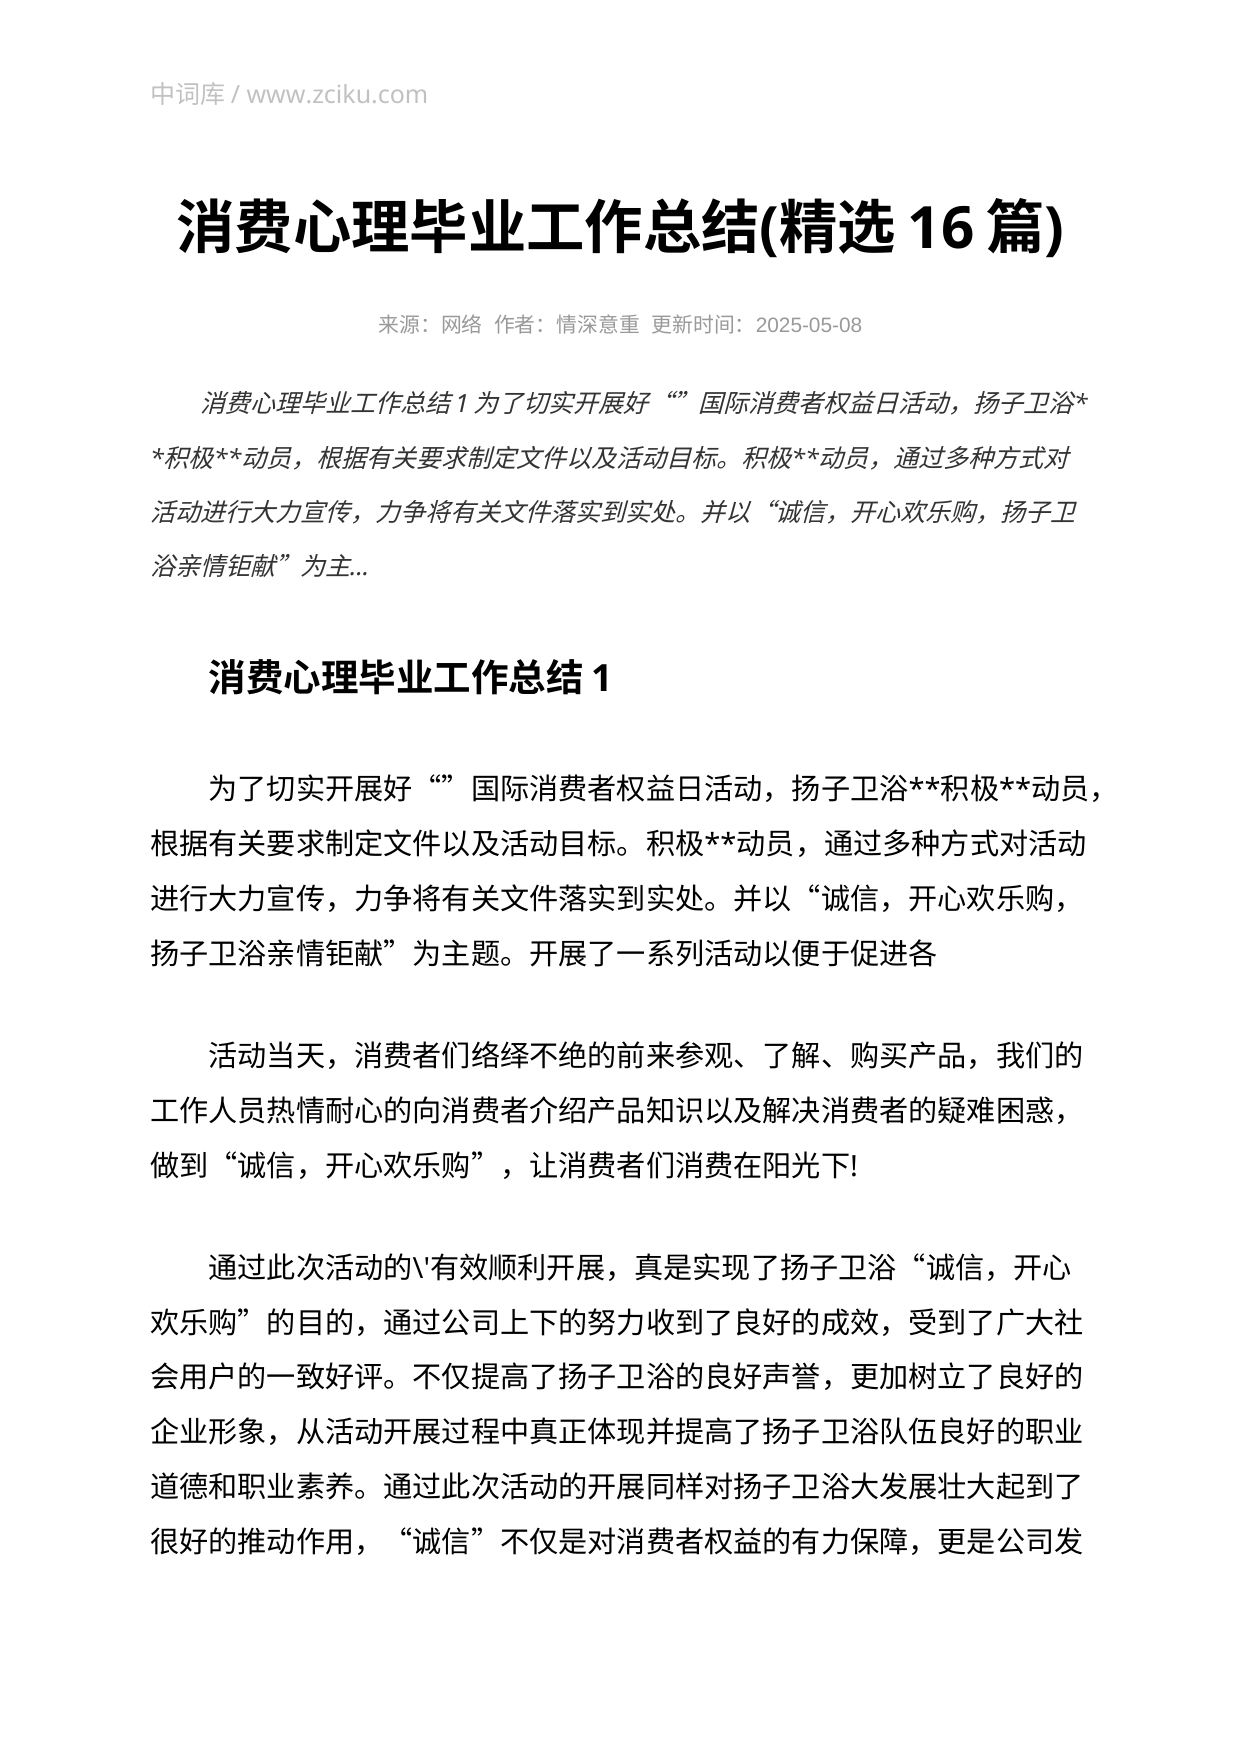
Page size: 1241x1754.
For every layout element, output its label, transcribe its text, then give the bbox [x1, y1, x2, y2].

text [150, 1244, 1090, 1561]
text 活动当天，消费者们络绎不绝的前来参观、了解、购买产品，我们的工作人员热情耐心的向消费者介绍产品知识以及解决消费者的疑难困惑，做到“诚信，开心欢乐购”，让消费者们消费在阳光下! [150, 1032, 1090, 1184]
text 消费心理毕业工作总结1 [150, 648, 1090, 703]
text 为了切实开展好“”国际消费者权益日活动，扬子卫浴**积极**动员，根据有关要求制定文件以及活动目标。积极**动员，通过多种方式对活动进行大力宣传，力争将有关文件落实到实处。并以“诚信，开心欢乐购，扬子卫浴亲情钜献”为主题。开展了一系列活动以便于促进各 [150, 766, 1090, 973]
subtitle 消费心理毕业工作总结(精选16篇) [150, 181, 1090, 266]
text 来源：网络 作者：情深意重 更新时间：2025-05-08 [150, 313, 1090, 337]
text 消费心理毕业工作总结1为了切实开展好“”国际消费者权益日活动，扬子卫浴**积极**动员，根据有关要求制定文件以及活动目标。积极**动员，通过多种方式对活动进行大力宣传，力争将有关文件落实到实处。并以“诚信，开心欢乐购，扬子卫浴亲情钜献”为主... [150, 384, 1090, 583]
